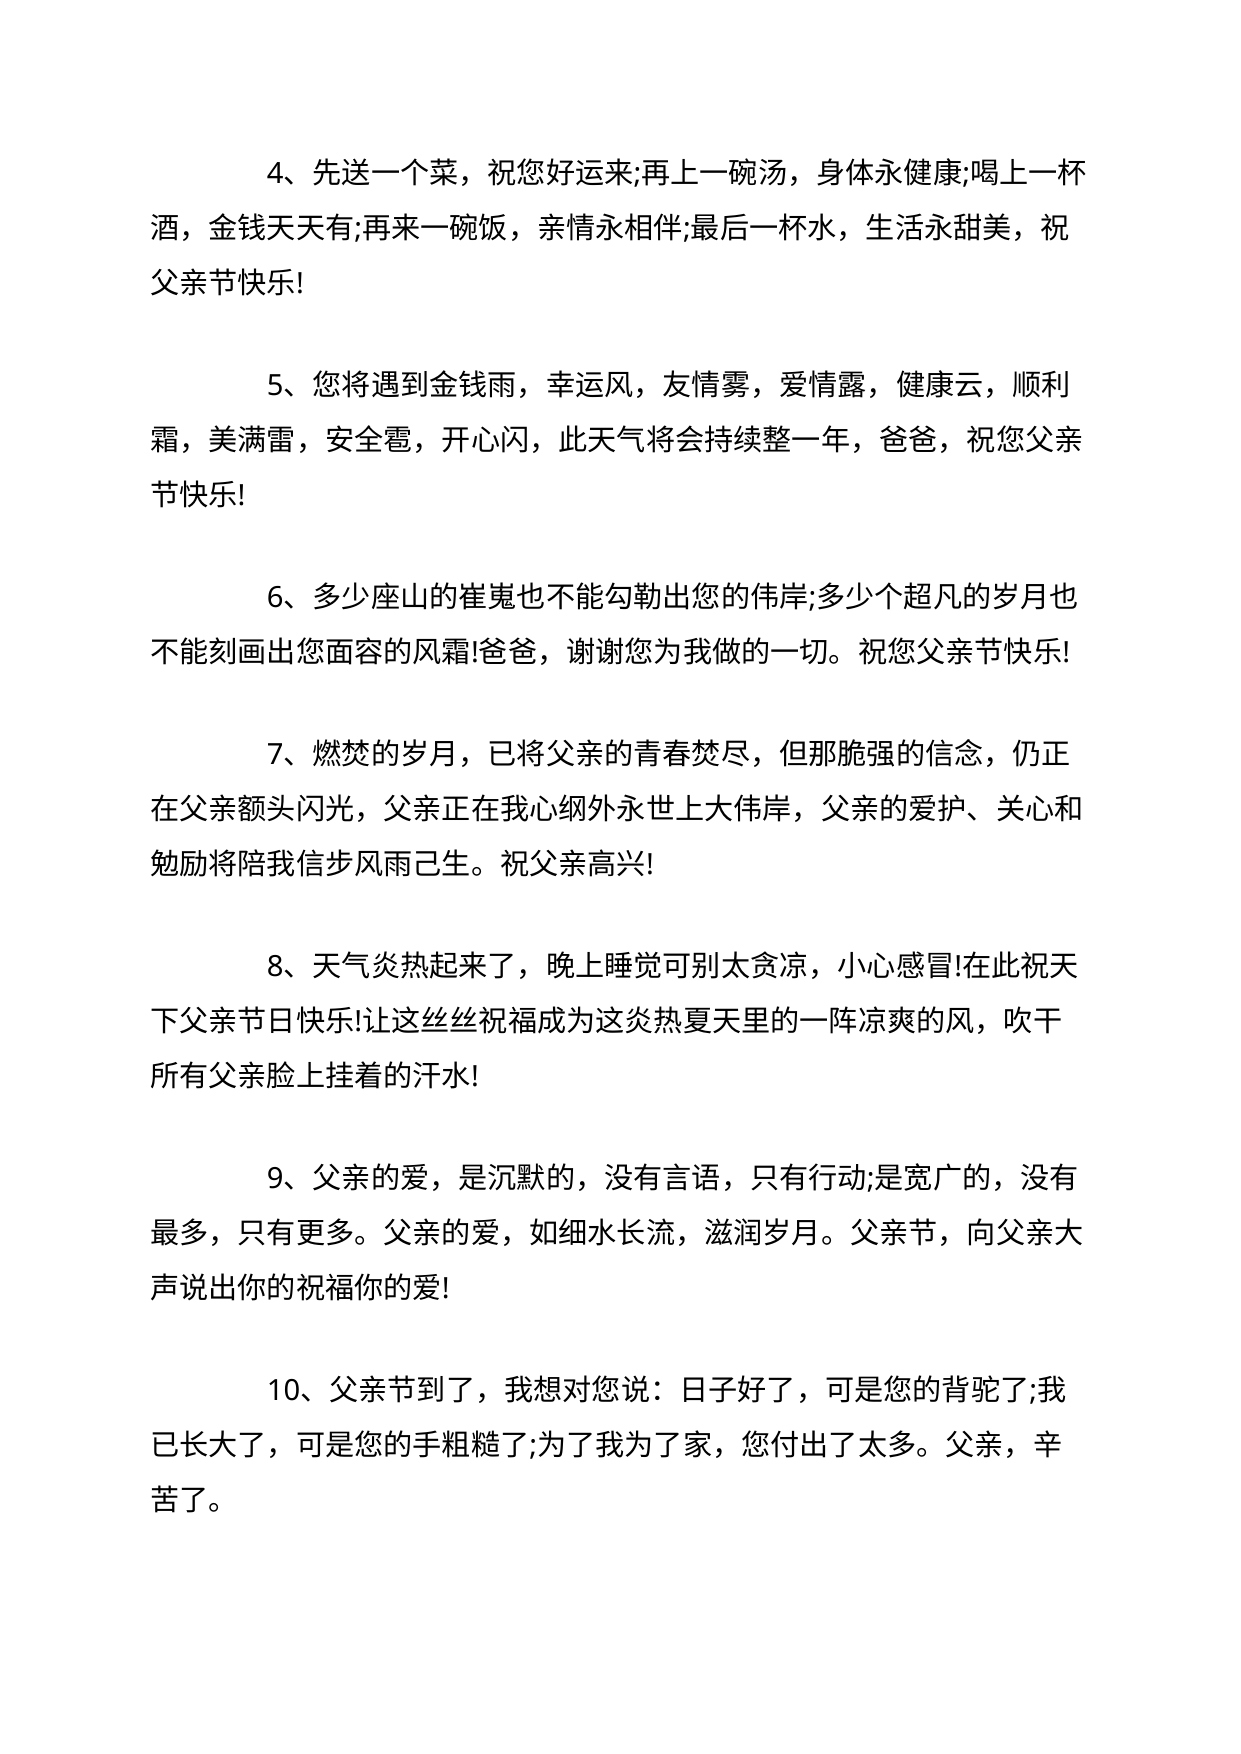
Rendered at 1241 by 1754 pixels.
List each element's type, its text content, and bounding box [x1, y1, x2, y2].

text 9、父亲的爱，是沉默的，没有言语，只有行动;是宽广的，没有最多，只有更多。父亲的爱，如细水长流，滋润岁月。父亲节，向父亲大声说出你的祝福你的爱! [150, 1155, 1090, 1307]
text 7、燃焚的岁月，已将父亲的青春焚尽，但那脆强的信念，仍正在父亲额头闪光，父亲正在我心纲外永世上大伟岸，父亲的爱护、关心和勉励将陪我信步风雨己生。祝父亲高兴! [150, 731, 1090, 883]
text 5、您将遇到金钱雨，幸运风，友情雾，爱情露，健康云，顺利霜，美满雷，安全雹，开心闪，此天气将会持续整一年，爸爸，祝您父亲节快乐! [150, 362, 1090, 514]
text 4、先送一个菜，祝您好运来;再上一碗汤，身体永健康;喝上一杯酒，金钱天天有;再来一碗饭，亲情永相伴;最后一杯水，生活永甜美，祝父亲节快乐! [150, 150, 1090, 302]
text 8、天气炎热起来了，晚上睡觉可别太贪凉，小心感冒!在此祝天下父亲节日快乐!让这丝丝祝福成为这炎热夏天里的一阵凉爽的风，吹干所有父亲脸上挂着的汗水! [150, 943, 1090, 1095]
text 10、父亲节到了，我想对您说：日子好了，可是您的背驼了;我已长大了，可是您的手粗糙了;为了我为了家，您付出了太多。父亲，辛苦了。 [150, 1367, 1090, 1519]
text 6、多少座山的崔嵬也不能勾勒出您的伟岸;多少个超凡的岁月也不能刻画出您面容的风霜!爸爸，谢谢您为我做的一切。祝您父亲节快乐! [150, 574, 1090, 671]
